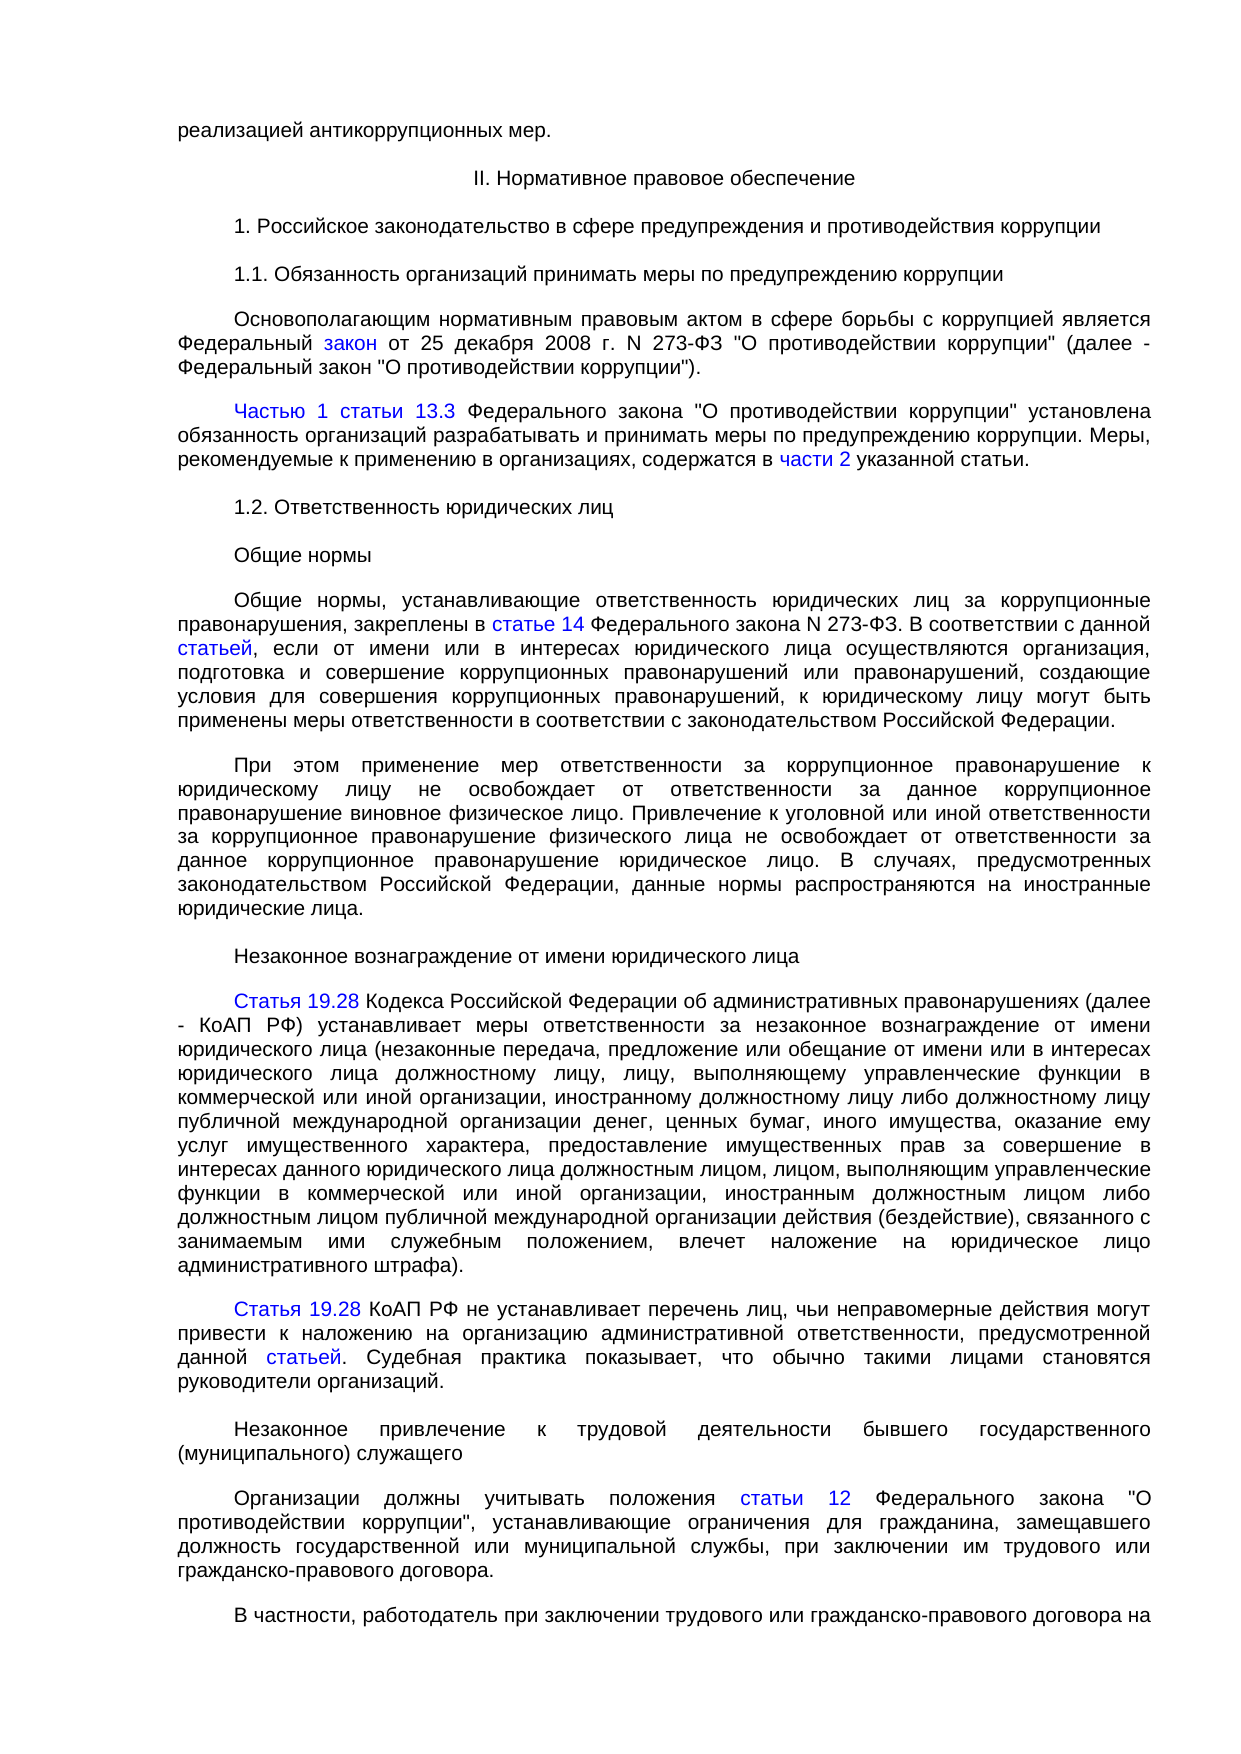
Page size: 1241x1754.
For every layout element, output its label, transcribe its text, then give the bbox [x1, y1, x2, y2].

text 1.1. Обязанность организаций принимать меры по предупреждению коррупции [177, 262, 1152, 286]
text Незаконное привлечение к трудовой деятельности бывшего государственного (муниципального) служащего [177, 1417, 1152, 1465]
text 1. Российское законодательство в сфере предупреждения и противодействия коррупции [177, 214, 1152, 238]
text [177, 1602, 1152, 1626]
text При этом применение мер ответственности за коррупционное правонарушение к юридическому лицу не освобождает от ответственности за данное коррупционное правонарушение виновное физическое лицо. Привлечение к уголовной или иной ответственности за коррупционное правонарушение физического лица не освобождает от ответственности за данное коррупционное правонарушение юридическое лицо. В случаях, предусмотренных законодательством Российской Федерации, данные нормы распространяются на иностранные юридические лица. [177, 752, 1152, 920]
text 1.2. Ответственность юридических лиц [177, 495, 1152, 519]
text Общие нормы, устанавливающие ответственность юридических лиц за коррупционные правонарушения, закреплены в статье 14 Федерального закона N 273-ФЗ. В соответствии с данной статьей, если от имени или в интересах юридического лица осуществляются организация, подготовка и совершение коррупционных правонарушений или правонарушений, создающие условия для совершения коррупционных правонарушений, к юридическому лицу могут быть применены меры ответственности в соответствии с законодательством Российской Федерации. [177, 588, 1152, 732]
text Статья 19.28 КоАП РФ не устанавливает перечень лиц, чьи неправомерные действия могут привести к наложению на организацию административной ответственности, предусмотренной данной статьей. Судебная практика показывает, что обычно такими лицами становятся руководители организаций. [177, 1297, 1152, 1393]
text Общие нормы [177, 543, 1152, 567]
text Статья 19.28 Кодекса Российской Федерации об административных правонарушениях (далее - КоАП РФ) устанавливает меры ответственности за незаконное вознаграждение от имени юридического лица (незаконные передача, предложение или обещание от имени или в интересах юридического лица должностному лицу, лицу, выполняющему управленческие функции в коммерческой или иной организации, иностранному должностному лицу либо должностному лицу публичной международной организации денег, ценных бумаг, иного имущества, оказание ему услуг имущественного характера, предоставление имущественных прав за совершение в интересах данного юридического лица должностным лицом, лицом, выполняющим управленческие функции в коммерческой или иной организации, иностранным должностным лицом либо должностным лицом публичной международной организации действия (бездействие), связанного с занимаемым ими служебным положением, влечет наложение на юридическое лицо административного штрафа). [177, 989, 1152, 1276]
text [177, 118, 1152, 142]
text Организации должны учитывать положения статьи 12 Федерального закона "О противодействии коррупции", устанавливающие ограничения для гражданина, замещавшего должность государственной или муниципальной службы, при заключении им трудового или гражданско-правового договора. [177, 1486, 1152, 1582]
text Основополагающим нормативным правовым актом в сфере борьбы с коррупцией является Федеральный закон от 25 декабря 2008 г. N 273-ФЗ "О противодействии коррупции" (далее - Федеральный закон "О противодействии коррупции"). [177, 307, 1152, 378]
text II. Нормативное правовое обеспечение [177, 166, 1152, 190]
text Частью 1 статьи 13.3 Федерального закона "О противодействии коррупции" установлена обязанность организаций разрабатывать и принимать меры по предупреждению коррупции. Меры, рекомендуемые к применению в организациях, содержатся в части 2 указанной статьи. [177, 399, 1152, 471]
text Незаконное вознаграждение от имени юридического лица [177, 944, 1152, 968]
